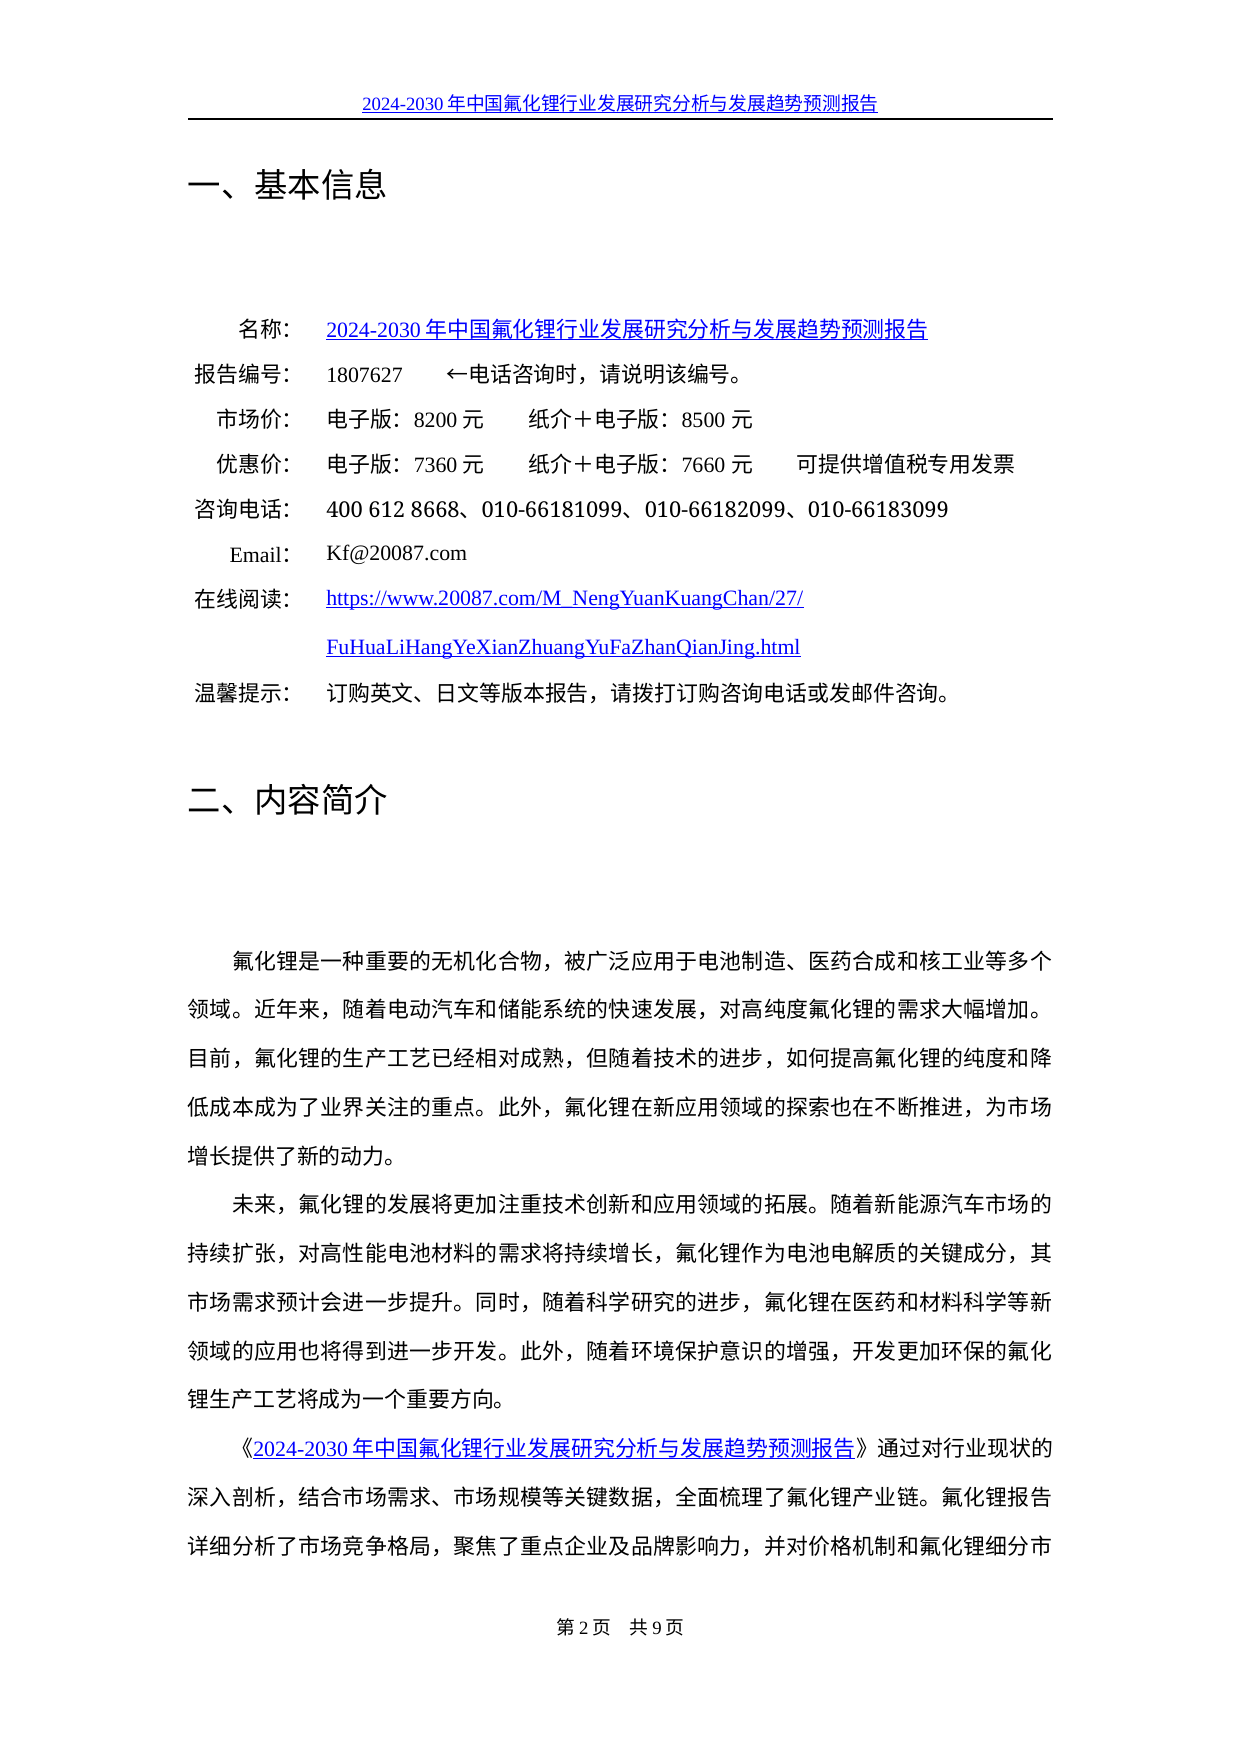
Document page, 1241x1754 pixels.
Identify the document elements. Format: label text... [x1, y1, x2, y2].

table_cell 报告编号： [167, 357, 315, 402]
table_header 名称： [167, 312, 315, 357]
table_cell Kf@20087.com [315, 537, 1073, 582]
table_cell 1807627 ←电话咨询时，请说明该编号。 [315, 357, 1073, 402]
table_cell 优惠价： [167, 447, 315, 492]
table_cell 400 612 8668、010-66181099、010-66182099、010-66183099 [315, 492, 1073, 537]
table_cell [315, 582, 1073, 675]
table_cell 温馨提示： [167, 675, 315, 720]
title 二、内容简介 [187, 766, 1053, 831]
table_cell 市场价： [167, 402, 315, 447]
table_cell 电子版：7360 元 纸介＋电子版：7660 元 可提供增值税专用发票 [315, 447, 1073, 492]
table_cell 电子版：8200 元 纸介＋电子版：8500 元 [315, 402, 1073, 447]
table_cell 咨询电话： [167, 492, 315, 537]
table_header 2024-2030年中国氟化锂行业发展研究分析与发展趋势预测报告 [315, 312, 1073, 357]
title 一、基本信息 [187, 150, 1053, 215]
table_cell 在线阅读： [167, 582, 315, 675]
table_cell Email： [167, 537, 315, 582]
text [187, 943, 1053, 1561]
table_cell 订购英文、日文等版本报告，请拨打订购咨询电话或发邮件咨询。 [315, 675, 1073, 720]
